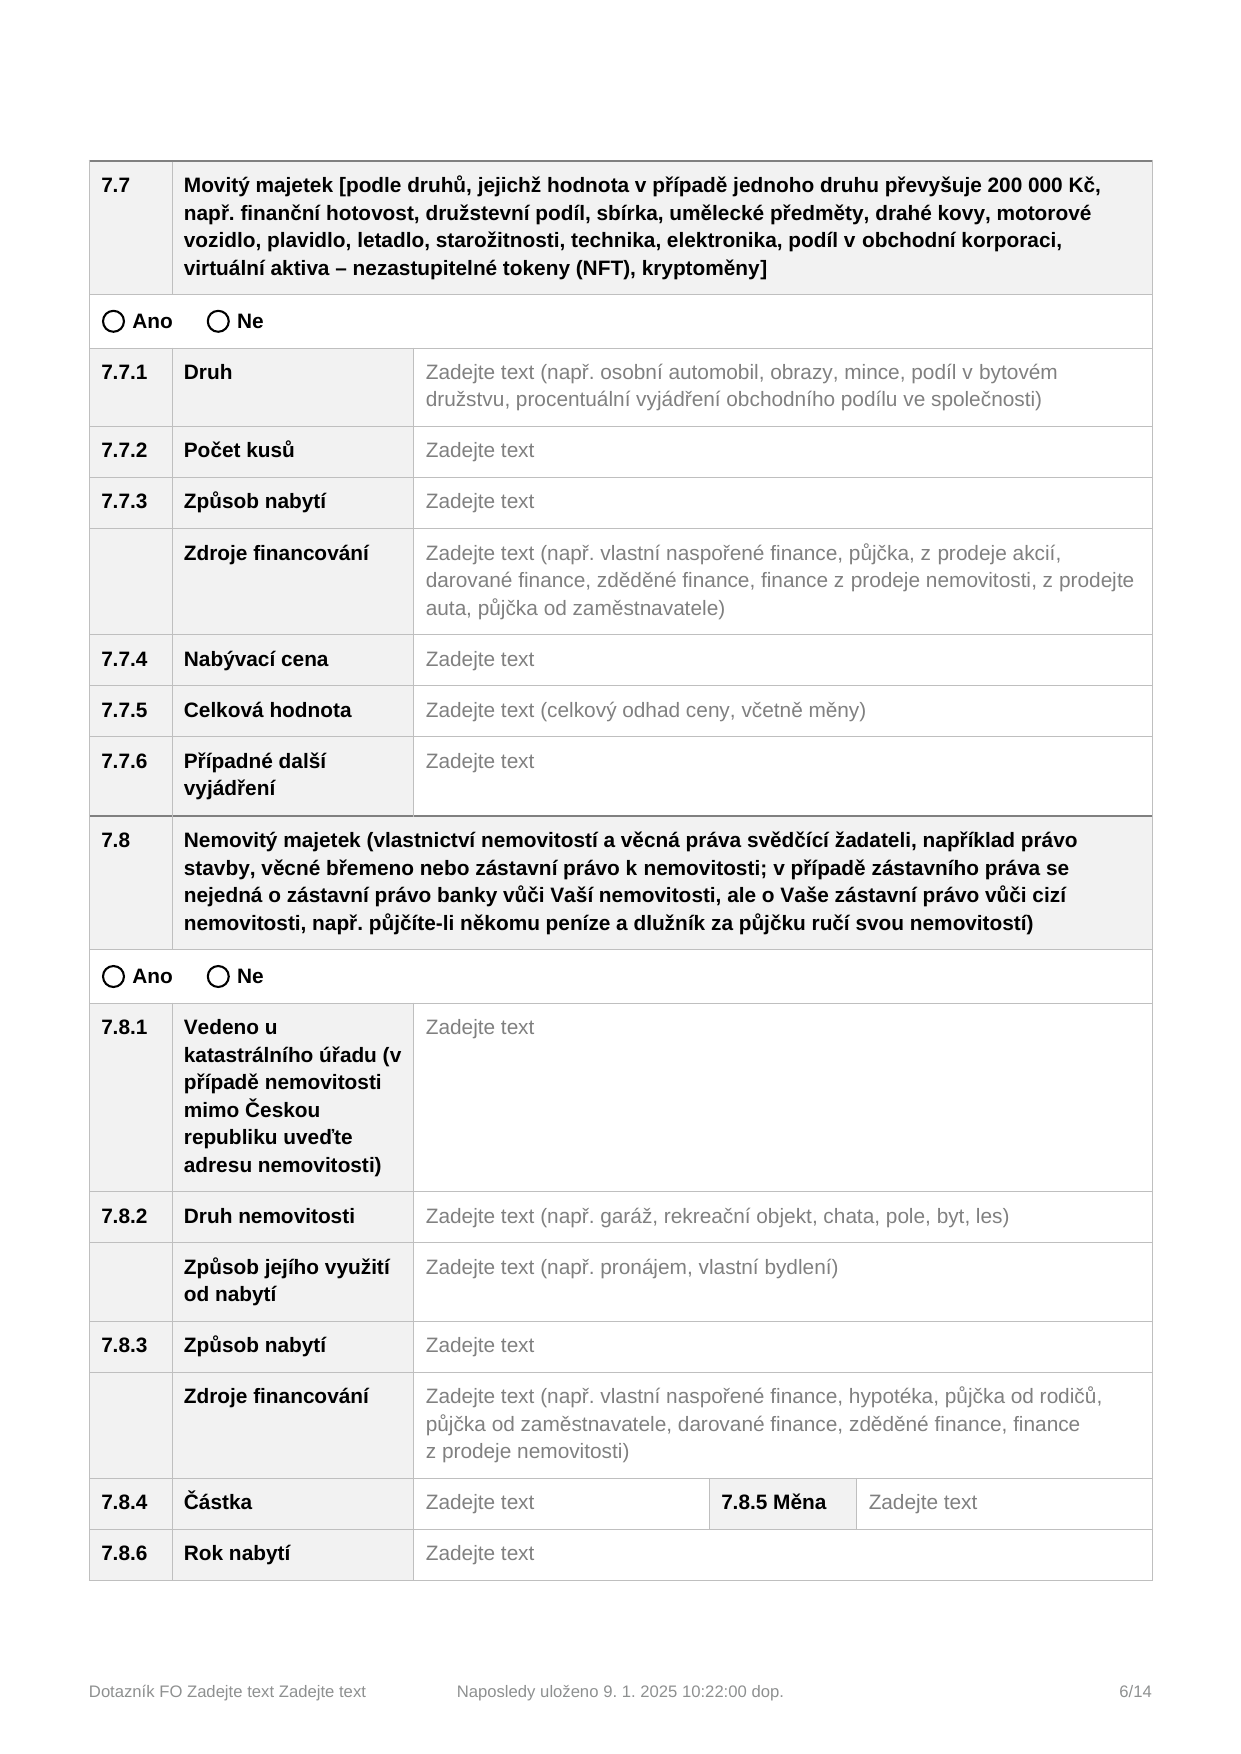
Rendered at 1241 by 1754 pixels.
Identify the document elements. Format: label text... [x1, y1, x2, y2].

table_cell Movitý majetek [podle druhů, jejichž hodnota v případě jednoho druhu převyšuje 200 000 Kč, např. finanční hotovost, družstevní podíl, sbírka, umělecké předměty, drahé kovy, motorové vozidlo, plavidlo, letadlo, starožitnosti, technika, elektronika, podíl v obchodní korporaci, virtuální aktiva – nezastupitelné tokeny (NFT), kryptoměny] [173, 162, 1152, 294]
table_cell 7.8 [90, 817, 172, 949]
table_cell 7.7 [90, 162, 172, 294]
table_cell [90, 295, 1152, 347]
table_cell Nemovitý majetek (vlastnictví nemovitostí a věcná práva svědčící žadateli, například právo stavby, věcné břemeno nebo zástavní právo k nemovitosti; v případě zástavního práva se nejedná o zástavní právo banky vůči Vaší nemovitosti, ale o Vaše zástavní právo vůči cizí nemovitosti, např. půjčíte-li někomu peníze a dlužník za půjčku ručí svou nemovitostí) [173, 817, 1152, 949]
table_cell [90, 950, 1152, 1003]
